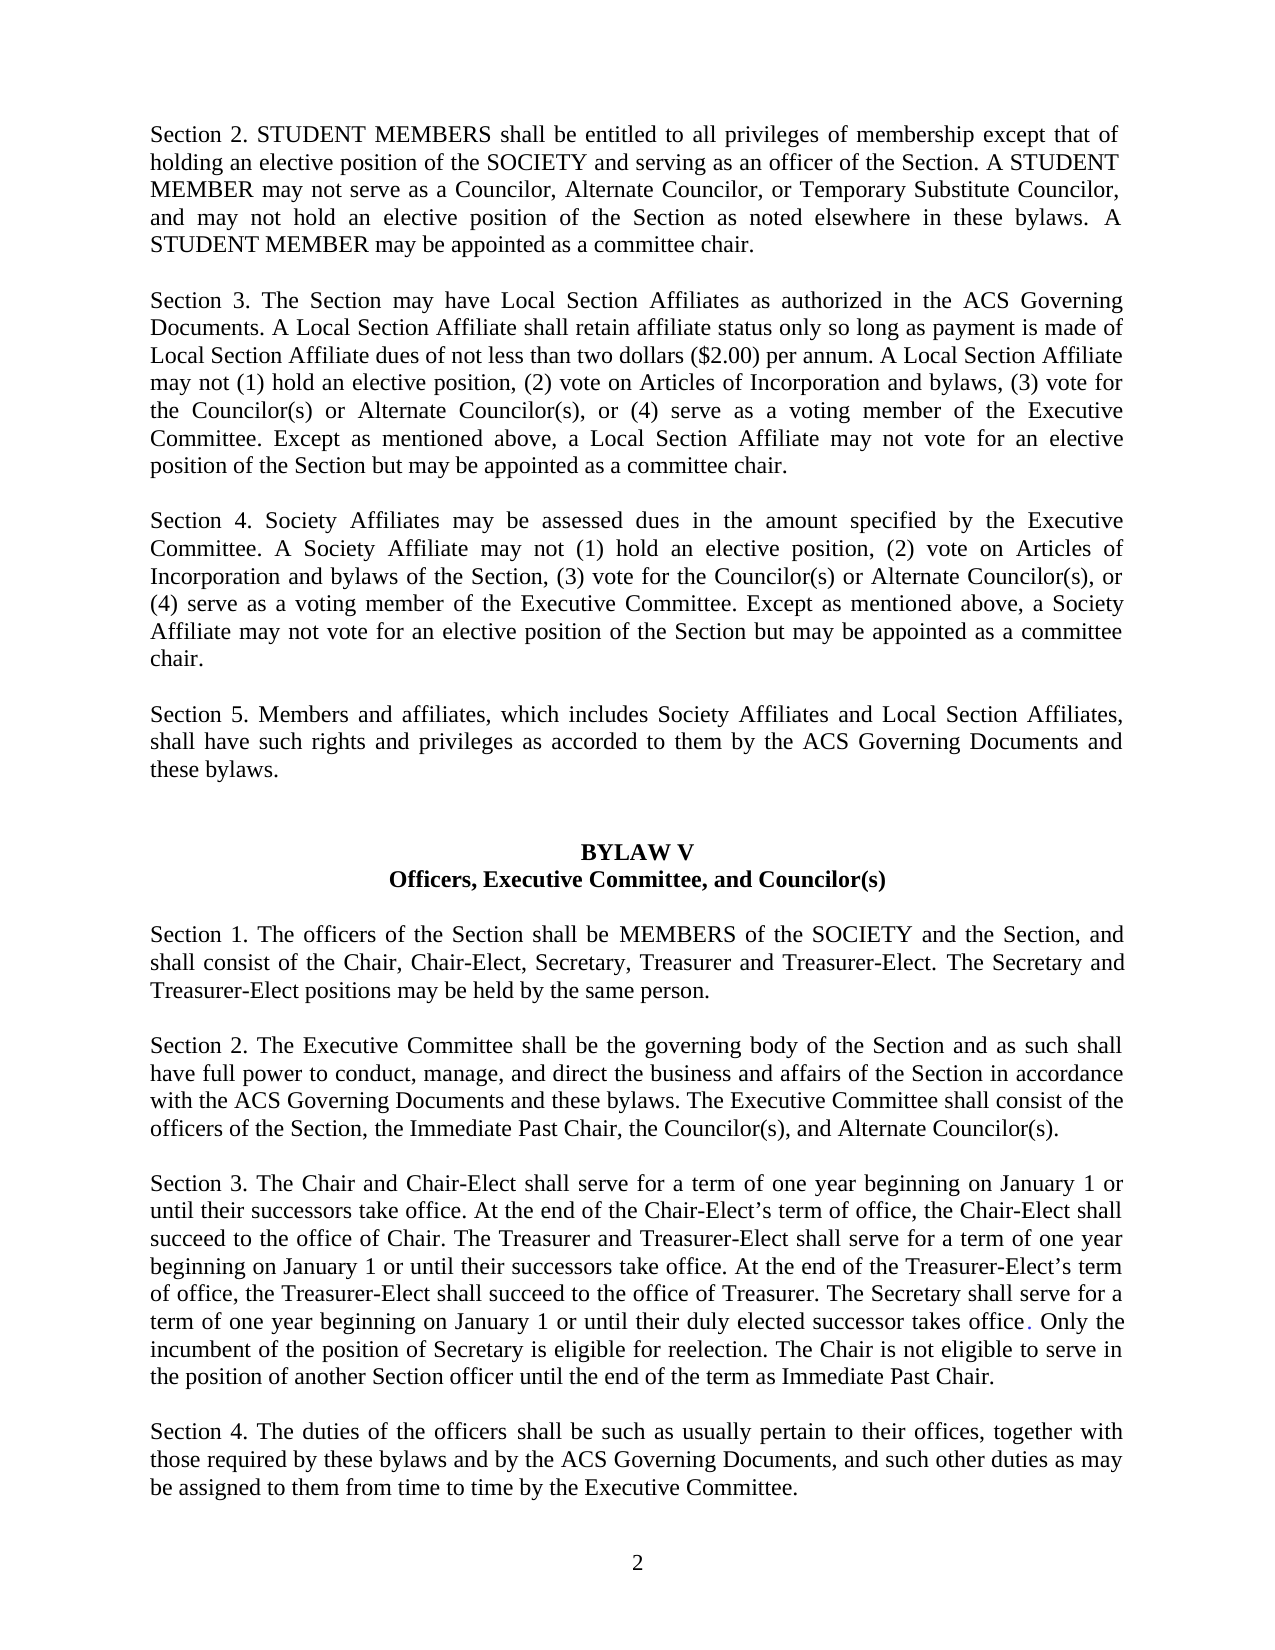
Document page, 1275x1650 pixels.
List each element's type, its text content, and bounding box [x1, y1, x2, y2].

text Section 5. Members and affiliates, which includes Society Affiliates and Local Section Affiliates, shall have such rights and privileges as accorded to them by the ACS Governing Documents and these bylaws. [150, 700, 1125, 782]
text Section 3. The Chair and Chair-Elect shall serve for a term of one year beginning on January 1 or until their successors take office. At the end of the Chair-Elect’s term of office, the Chair-Elect shall succeed to the office of Chair. The Treasurer and Treasurer-Elect shall serve for a term of one year beginning on January 1 or until their successors take office. At the end of the Treasurer-Elect’s term of office, the Treasurer-Elect shall succeed to the office of Treasurer. The Secretary shall serve for a term of one year beginning on January 1 or until their duly elected successor takes office. Only the incumbent of the position of Secretary is eligible for reelection. The Chair is not eligible to serve in the position of another Section officer until the end of the term as Immediate Past Chair. [150, 1169, 1125, 1390]
text Section 2. The Executive Committee shall be the governing body of the Section and as such shall have full power to conduct, manage, and direct the business and affairs of the Section in accordance with the ACS Governing Documents and these bylaws. The Executive Committee shall consist of the officers of the Section, the Immediate Past Chair, the Councilor(s), and Alternate Councilor(s). [150, 1031, 1125, 1141]
text Section 1. The officers of the Section shall be MEMBERS of the SOCIETY and the Section, and shall consist of the Chair, Chair-Elect, Secretary, Treasurer and Treasurer-Elect. The Secretary and Treasurer-Elect positions may be held by the same person. [150, 921, 1125, 1003]
text BYLAW V [150, 838, 1125, 865]
text Section 3. The Section may have Local Section Affiliates as authorized in the ACS Governing Documents. A Local Section Affiliate shall retain affiliate status only so long as payment is made of Local Section Affiliate dues of not less than two dollars ($2.00) per annum. A Local Section Affiliate may not (1) hold an elective position, (2) vote on Articles of Incorporation and bylaws, (3) vote for the Councilor(s) or Alternate Councilor(s), or (4) serve as a voting member of the Executive Committee. Except as mentioned above, a Local Section Affiliate may not vote for an elective position of the Section but may be appointed as a committee chair. [150, 286, 1125, 479]
text Section 2. STUDENT MEMBERS shall be entitled to all privileges of membership except that of holding an elective position of the SOCIETY and serving as an officer of the Section. A STUDENT MEMBER may not serve as a Councilor, Alternate Councilor, or Temporary Substitute Councilor, and may not hold an elective position of the Section as noted elsewhere in these bylaws. A STUDENT MEMBER may be appointed as a committee chair. [150, 120, 1121, 258]
text Officers, Executive Committee, and Councilor(s) [150, 865, 1125, 893]
text Section 4. Society Affiliates may be assessed dues in the amount specified by the Executive Committee. A Society Affiliate may not (1) hold an elective position, (2) vote on Articles of Incorporation and bylaws of the Section, (3) vote for the Councilor(s) or Alternate Councilor(s), or (4) serve as a voting member of the Executive Committee. Except as mentioned above, a Society Affiliate may not vote for an elective position of the Section but may be appointed as a committee chair. [150, 506, 1125, 672]
text Section 4. The duties of the officers shall be such as usually pertain to their offices, together with those required by these bylaws and by the ACS Governing Documents, and such other duties as may be assigned to them from time to time by the Executive Committee. [150, 1417, 1125, 1500]
